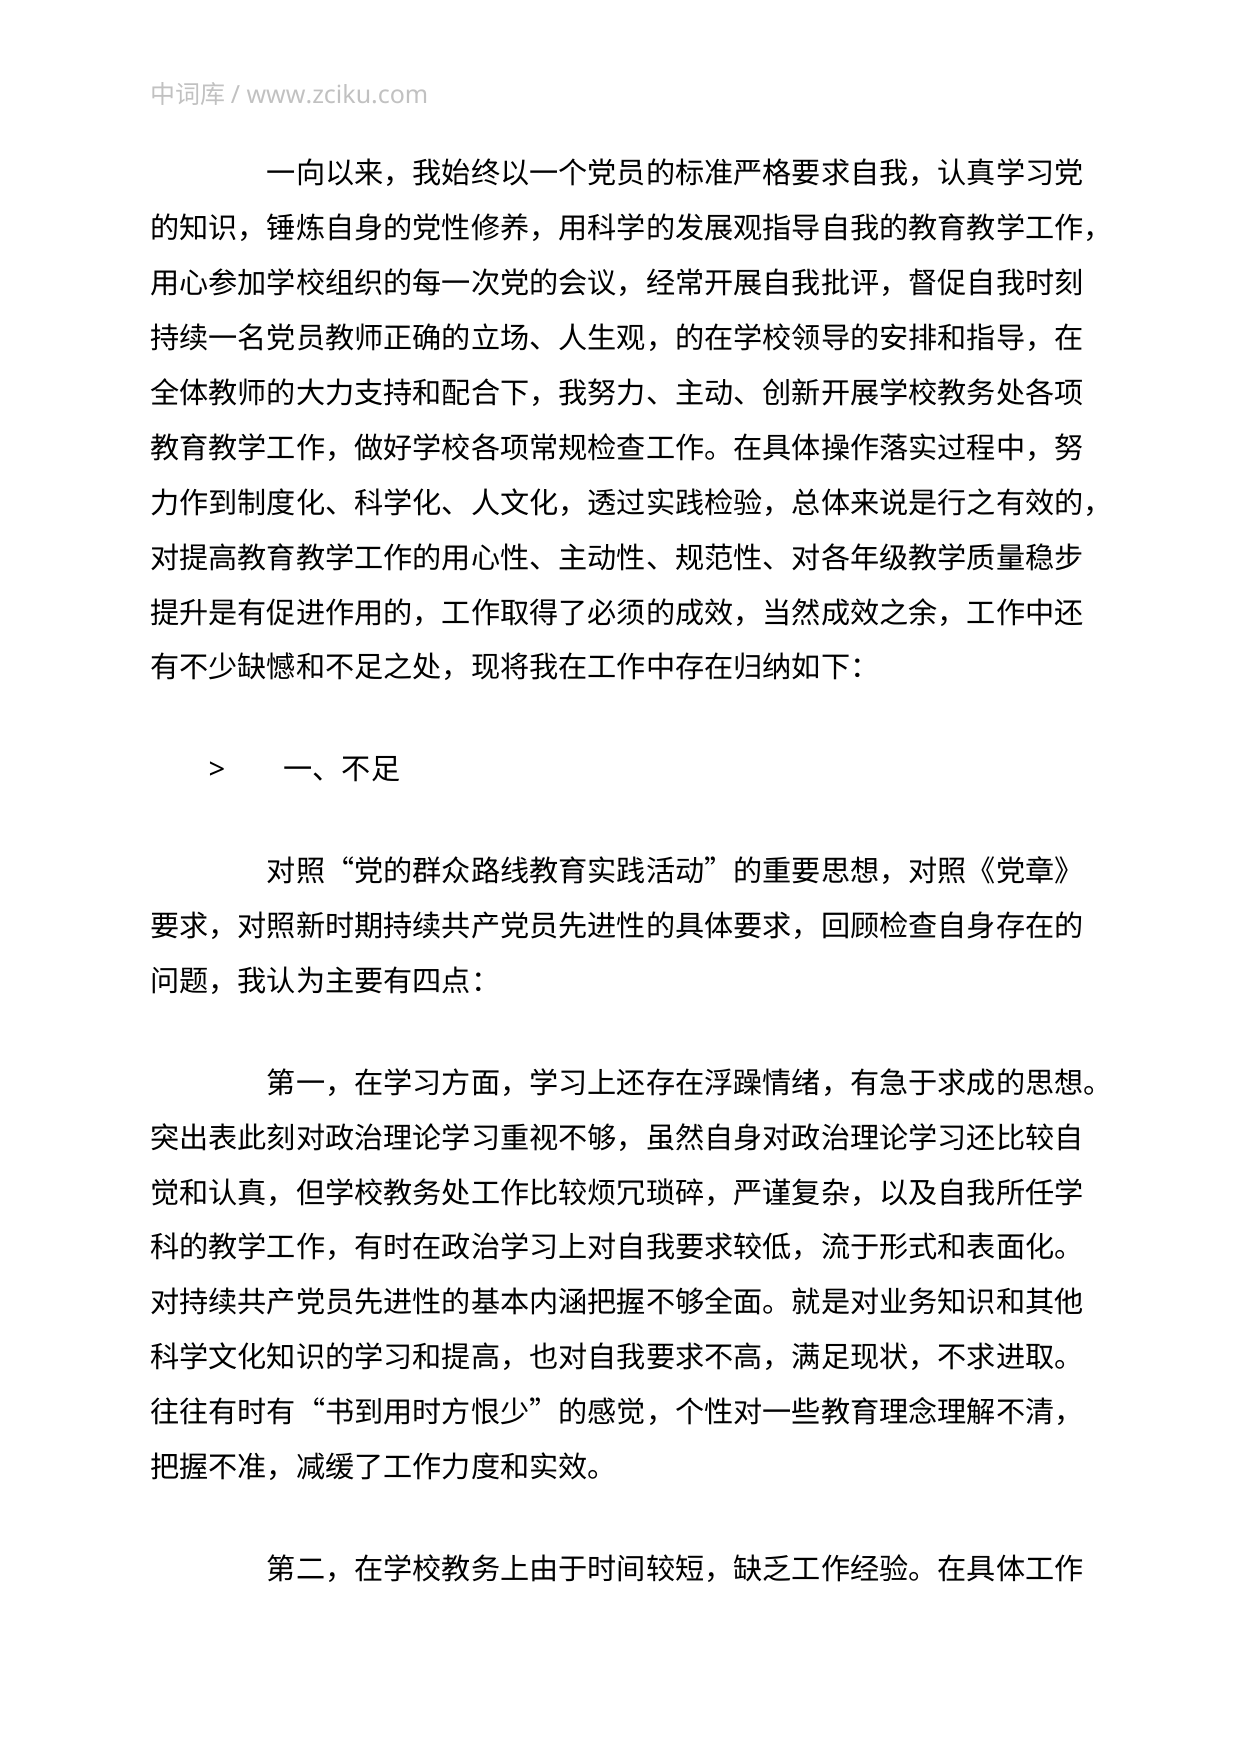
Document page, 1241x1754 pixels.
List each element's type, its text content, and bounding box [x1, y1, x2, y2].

text > 一、不足 [150, 746, 1090, 788]
text 第一，在学习方面，学习上还存在浮躁情绪，有急于求成的思想。突出表此刻对政治理论学习重视不够，虽然自身对政治理论学习还比较自觉和认真，但学校教务处工作比较烦冗琐碎，严谨复杂，以及自我所任学科的教学工作，有时在政治学习上对自我要求较低，流于形式和表面化。对持续共产党员先进性的基本内涵把握不够全面。就是对业务知识和其他科学文化知识的学习和提高，也对自我要求不高，满足现状，不求进取。往往有时有“书到用时方恨少”的感觉，个性对一些教育理念理解不清，把握不准，减缓了工作力度和实效。 [150, 1059, 1090, 1486]
text 对照“党的群众路线教育实践活动”的重要思想，对照《党章》要求，对照新时期持续共产党员先进性的具体要求，回顾检查自身存在的问题，我认为主要有四点： [150, 848, 1090, 1000]
text 一向以来，我始终以一个党员的标准严格要求自我，认真学习党的知识，锤炼自身的党性修养，用科学的发展观指导自我的教育教学工作，用心参加学校组织的每一次党的会议，经常开展自我批评，督促自我时刻持续一名党员教师正确的立场、人生观，的在学校领导的安排和指导，在全体教师的大力支持和配合下，我努力、主动、创新开展学校教务处各项教育教学工作，做好学校各项常规检查工作。在具体操作落实过程中，努力作到制度化、科学化、人文化，透过实践检验，总体来说是行之有效的，对提高教育教学工作的用心性、主动性、规范性、对各年级教学质量稳步提升是有促进作用的，工作取得了必须的成效，当然成效之余，工作中还有不少缺憾和不足之处，现将我在工作中存在归纳如下： [150, 150, 1090, 686]
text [150, 1545, 1090, 1588]
